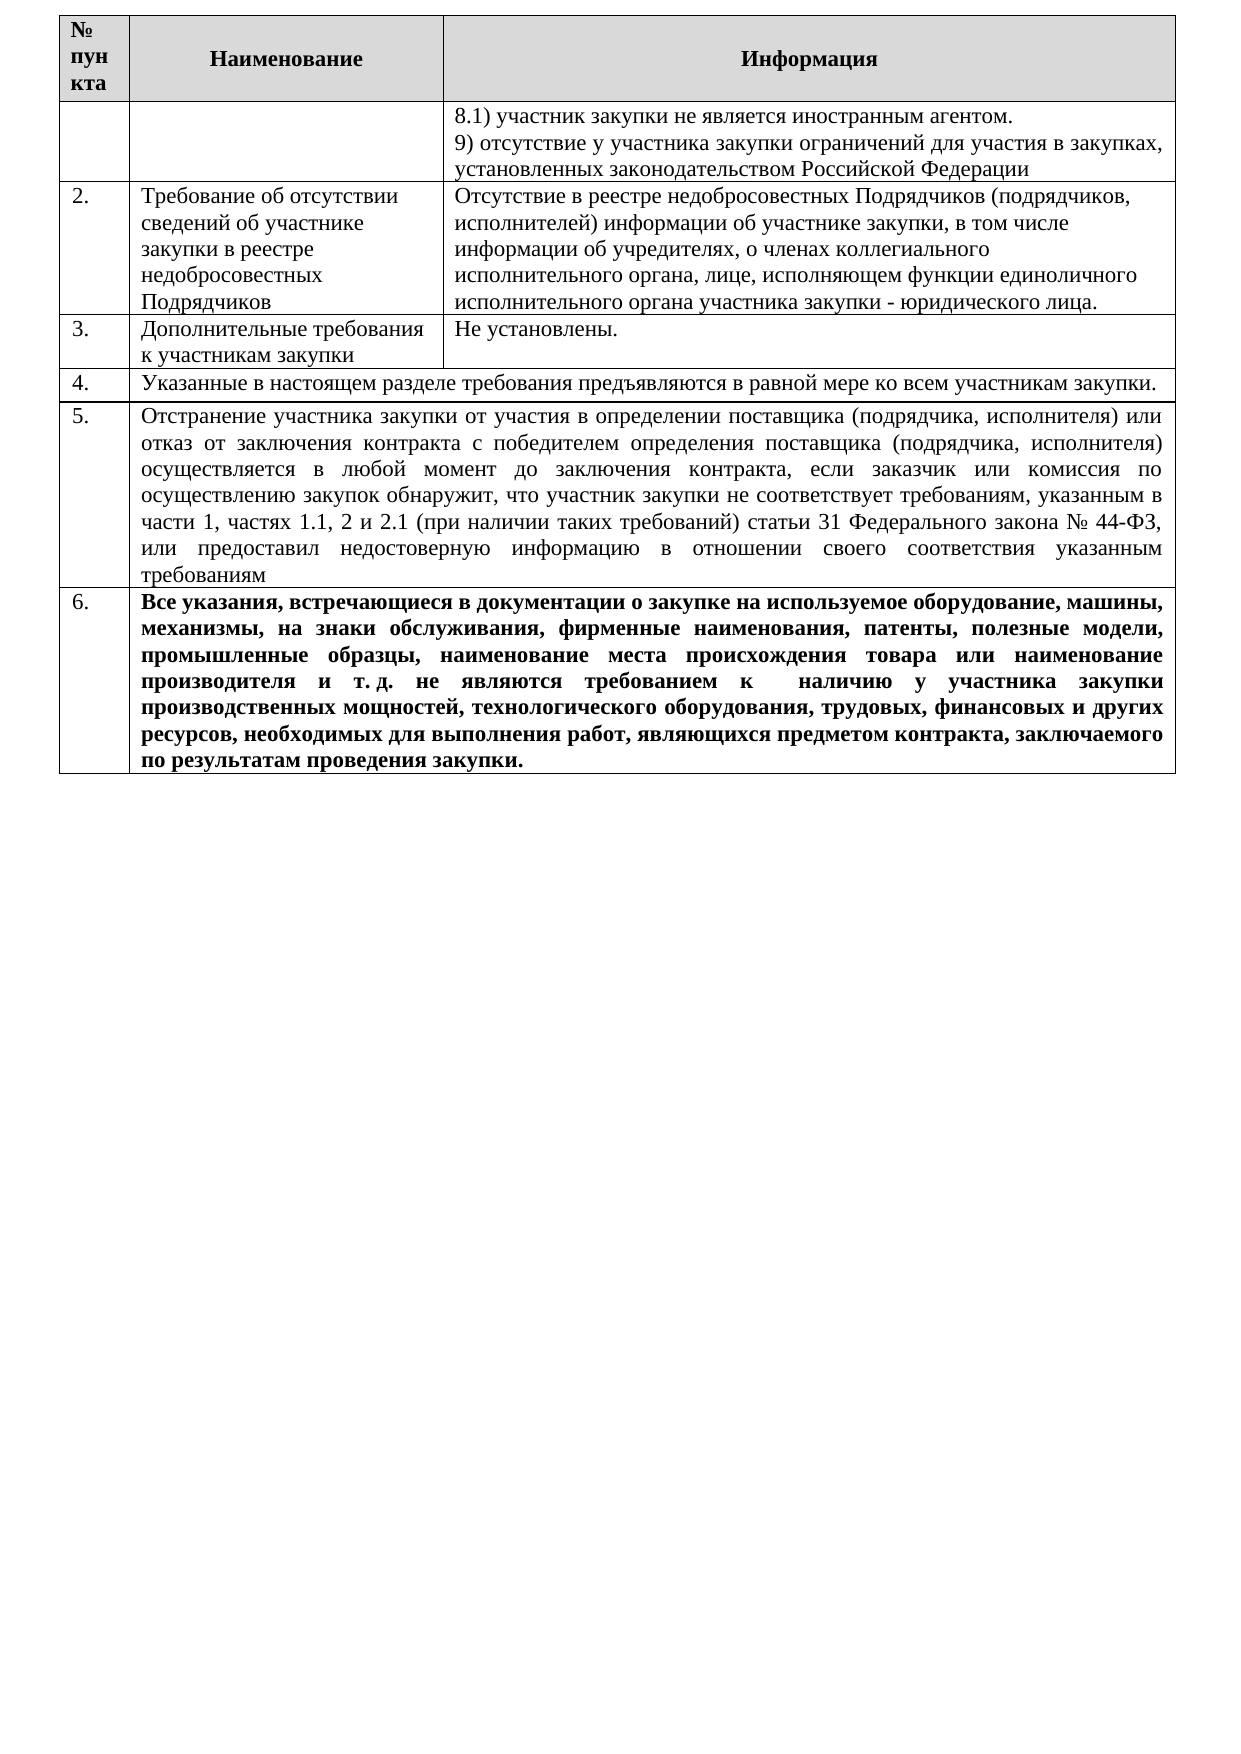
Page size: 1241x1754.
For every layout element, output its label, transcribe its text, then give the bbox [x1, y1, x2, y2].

table_cell [60, 315, 129, 368]
table_header Наименование [130, 16, 443, 101]
table_cell Требование об отсутствии сведений об участнике закупки в реестре недобросовестных Подрядчиков [130, 182, 443, 314]
table_cell Отсутствие в реестре недобросовестных Подрядчиков (подрядчиков, исполнителей) информации об участнике закупки, в том числе информации об учредителях, о членах коллегиального исполнительного органа, лице, исполняющем функции единоличного исполнительного органа участника закупки - юридического лица. [444, 182, 1175, 314]
table_cell Указанные в настоящем разделе требования предъявляются в равной мере ко всем участникам закупки. [130, 369, 1175, 401]
table_cell [60, 102, 129, 181]
table_cell [60, 369, 129, 401]
table_cell [60, 403, 129, 587]
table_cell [130, 102, 443, 181]
table_cell Отстранение участника закупки от участия в определении поставщика (подрядчика, исполнителя) или отказ от заключения контракта с победителем определения поставщика (подрядчика, исполнителя) осуществляется в любой момент до заключения контракта, если заказчик или комиссия по осуществлению закупок обнаружит, что участник закупки не соответствует требованиям, указанным в части 1, частях 1.1, 2 и 2.1 (при наличии таких требований) статьи 31 Федерального закона № 44-ФЗ, или предоставил недостоверную информацию в отношении своего соответствия указанным требованиям [130, 403, 1175, 587]
table_cell Дополнительные требования к участникам закупки [130, 315, 443, 368]
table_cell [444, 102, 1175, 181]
table_cell Все указания, встречающиеся в документации о закупке на используемое оборудование, машины, механизмы, на знаки обслуживания, фирменные наименования, патенты, полезные модели, промышленные образцы, наименование места происхождения товара или наименование производителя и т. д. не являются требованием к наличию у участника закупки производственных мощностей, технологического оборудования, трудовых, финансовых и других ресурсов, необходимых для выполнения работ, являющихся предметом контракта, заключаемого по результатам проведения закупки. [130, 588, 1175, 772]
table_cell Не установлены. [444, 315, 1175, 368]
table_cell [60, 182, 129, 314]
table_cell [60, 588, 129, 772]
table_header Информация [444, 16, 1175, 101]
table_header № пункта [60, 16, 129, 101]
